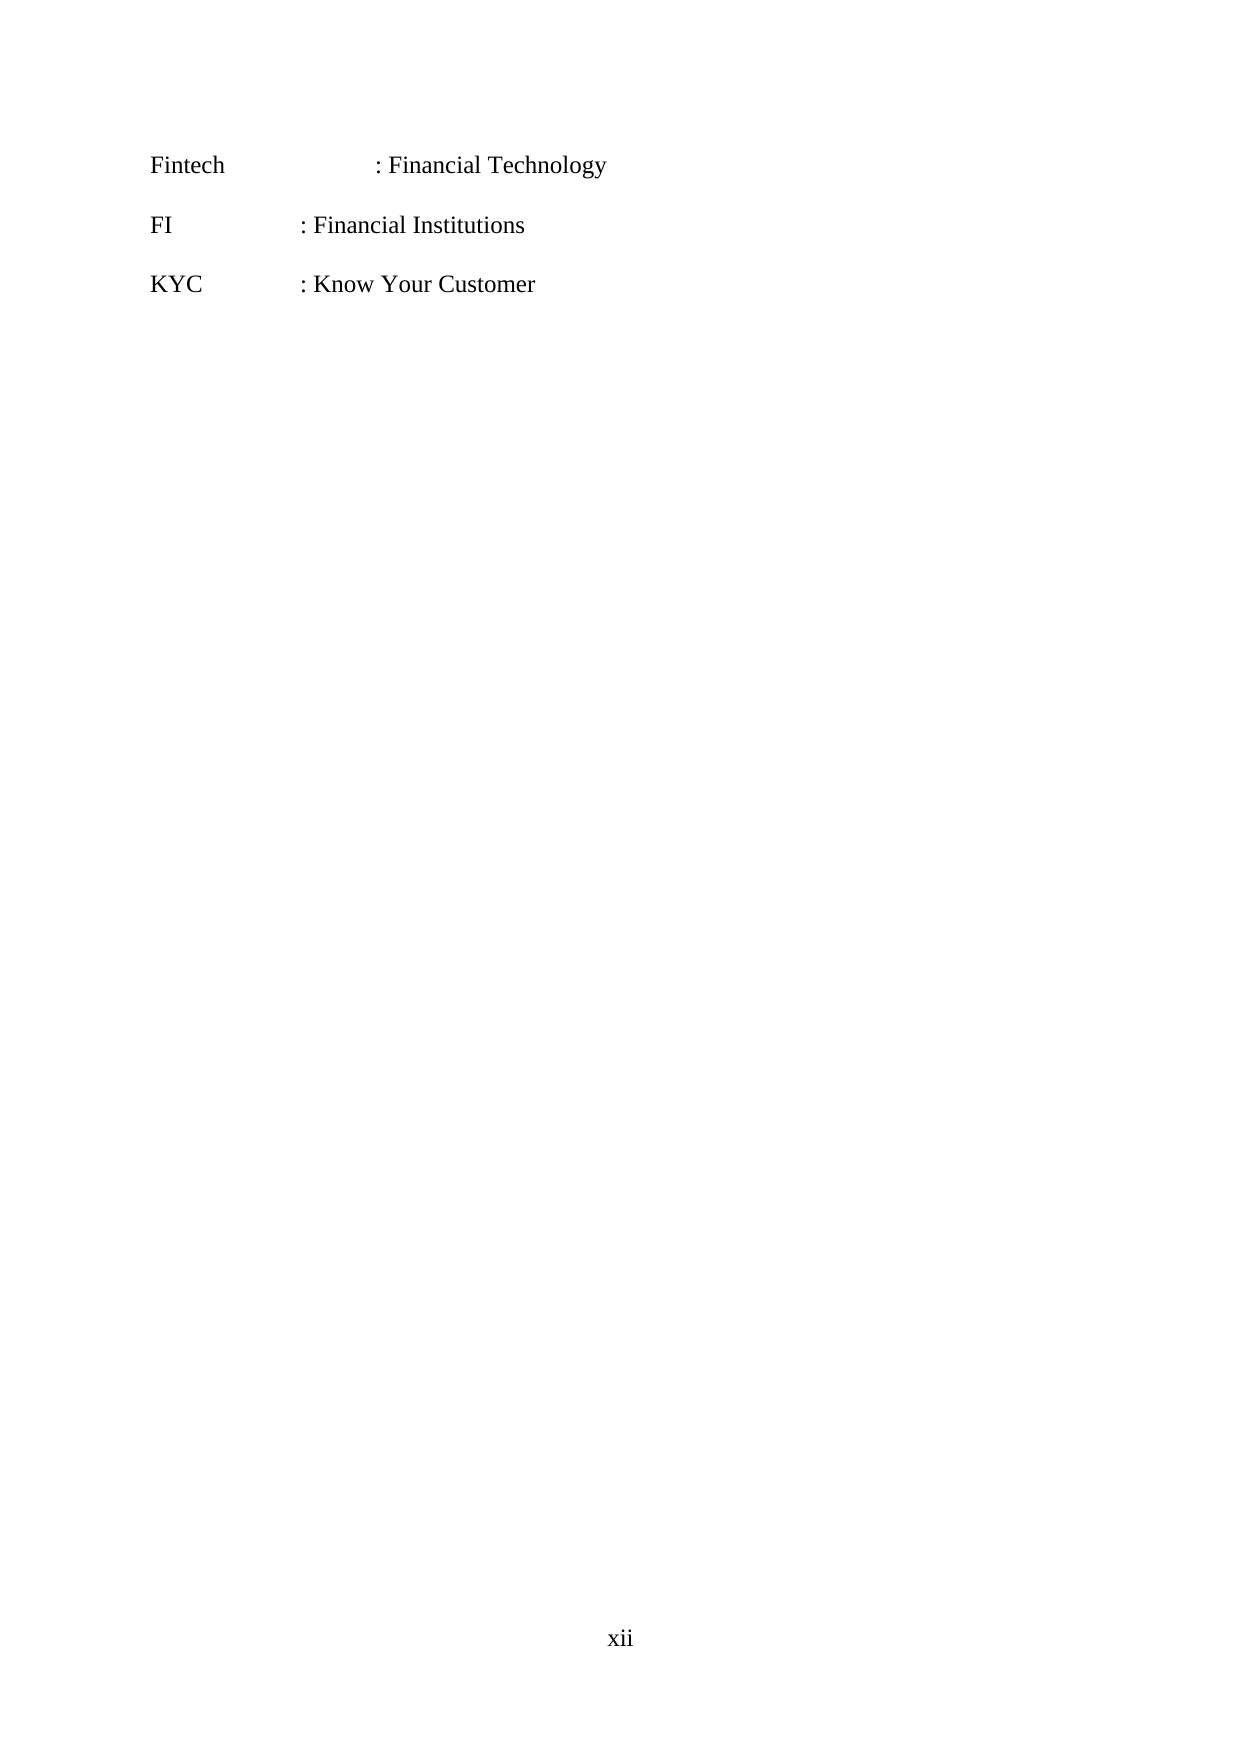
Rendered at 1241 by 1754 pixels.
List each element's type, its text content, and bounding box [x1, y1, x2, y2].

text KYC : Know Your Customer [150, 269, 1090, 298]
text Fintech : Financial Technology [150, 150, 1090, 179]
text FI : Financial Institutions [150, 210, 1090, 238]
